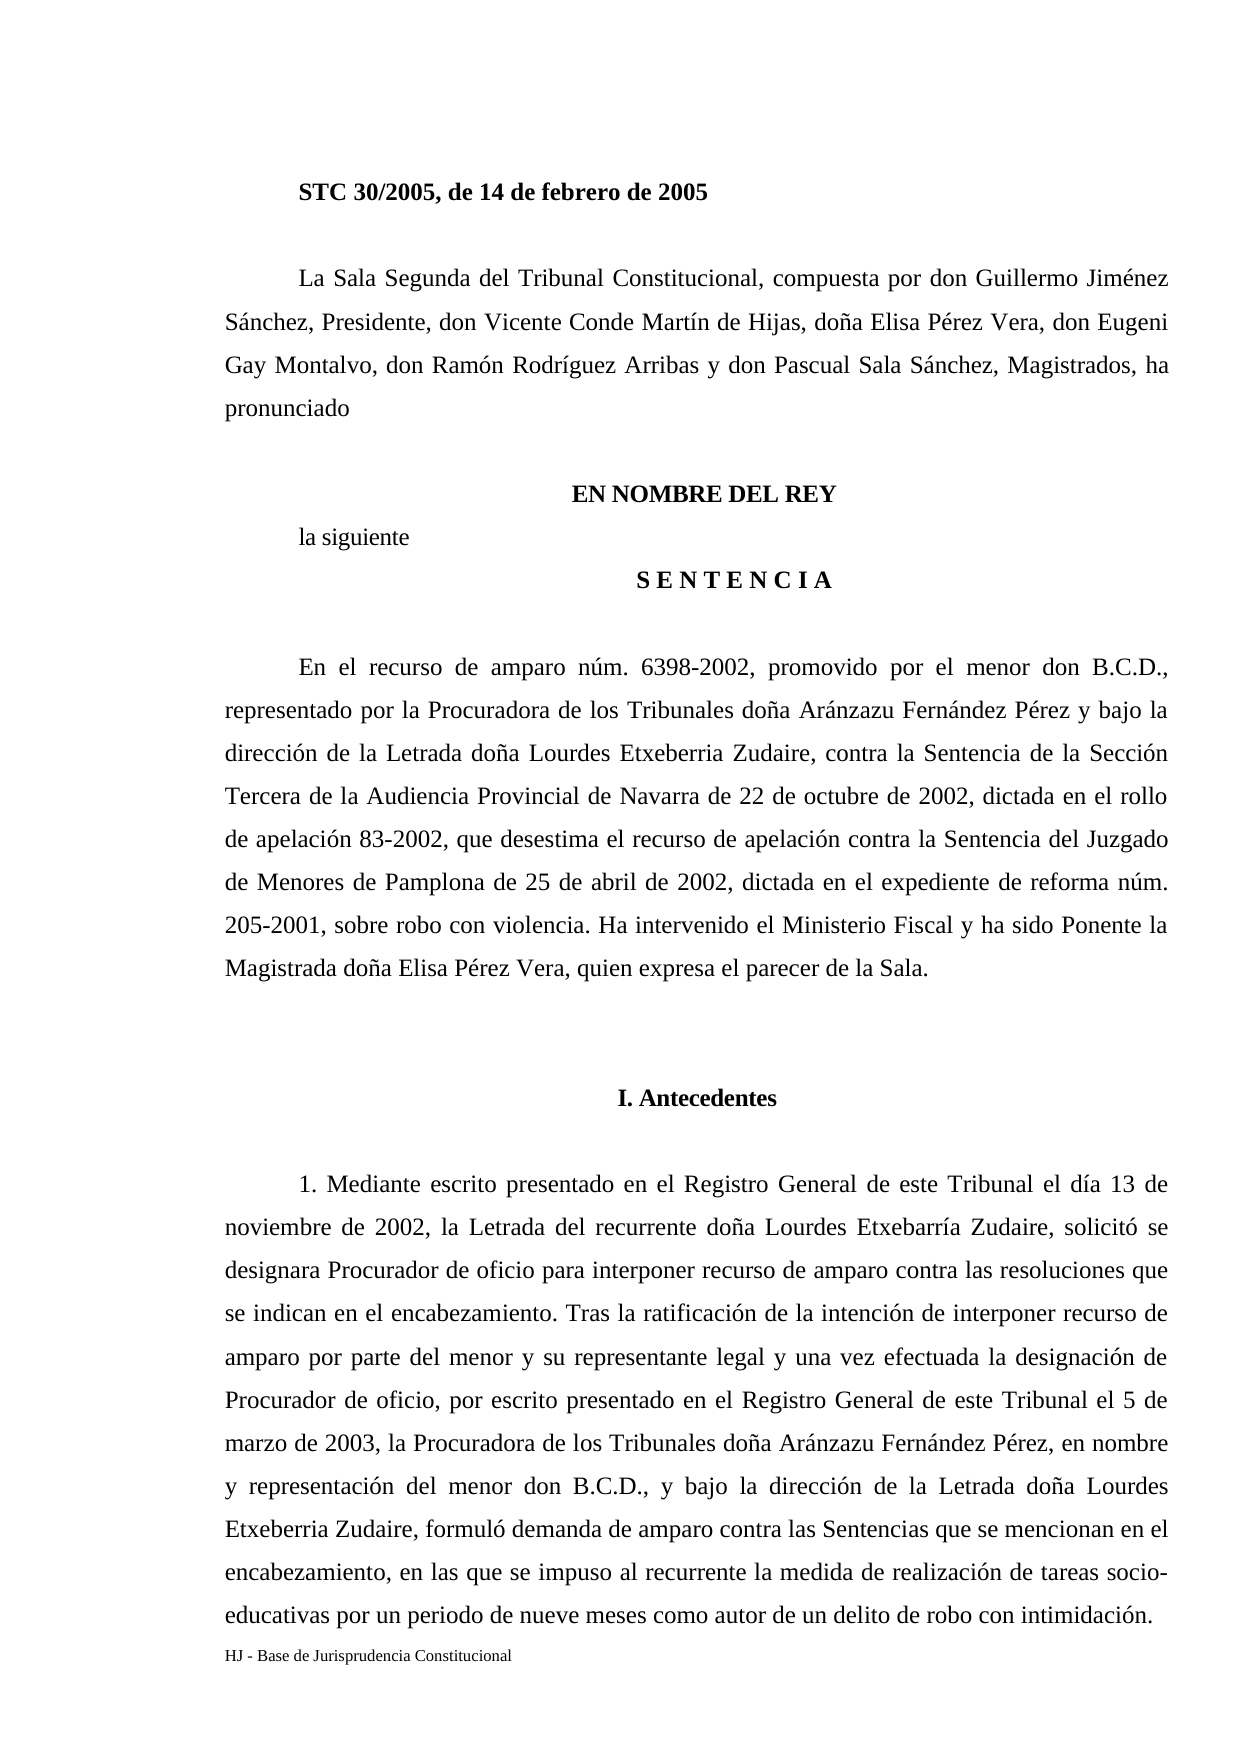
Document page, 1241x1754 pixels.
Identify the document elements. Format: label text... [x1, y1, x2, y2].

text la siguiente [224, 522, 1110, 551]
text 1. Mediante escrito presentado en el Registro General de este Tribunal el día 13 de noviembre de 2002, la Letrada del recurrente doña Lourdes Etxebarría Zudaire, solicitó se designara Procurador de oficio para interponer recurso de amparo contra las resoluciones que se indican en el encabezamiento. Tras la ratificación de la intención de interponer recurso de amparo por parte del menor y su representante legal y una vez efectuada la designación de Procurador de oficio, por escrito presentado en el Registro General de este Tribunal el 5 de marzo de 2003, la Procuradora de los Tribunales doña Aránzazu Fernández Pérez, en nombre y representación del menor don B.C.D., y bajo la dirección de la Letrada doña Lourdes Etxeberria Zudaire, formuló demanda de amparo contra las Sentencias que se mencionan en el encabezamiento, en las que se impuso al recurrente la medida de realización de tareas socio- educativas por un periodo de nueve meses como autor de un delito de robo con intimidación. [224, 1169, 1169, 1629]
text I. Antecedentes [224, 1083, 1169, 1112]
text STC 30/2005, de 14 de febrero de 2005 [224, 177, 1169, 206]
text La Sala Segunda del Tribunal Constitucional, compuesta por don Guillermo Jiménez Sánchez, Presidente, don Vicente Conde Martín de Hijas, doña Elisa Pérez Vera, don Eugeni Gay Montalvo, don Ramón Rodríguez Arribas y don Pascual Sala Sánchez, Magistrados, ha pronunciado [224, 263, 1169, 422]
text En el recurso de amparo núm. 6398-2002, promovido por el menor don B.C.D., representado por la Procuradora de los Tribunales doña Aránzazu Fernández Pérez y bajo la dirección de la Letrada doña Lourdes Etxeberria Zudaire, contra la Sentencia de la Sección Tercera de la Audiencia Provincial de Navarra de 22 de octubre de 2002, dictada en el rollo de apelación 83-2002, que desestima el recurso de apelación contra la Sentencia del Juzgado de Menores de Pamplona de 25 de abril de 2002, dictada en el expediente de reforma núm. 205-2001, sobre robo con violencia. Ha intervenido el Ministerio Fiscal y ha sido Ponente la Magistrada doña Elisa Pérez Vera, quien expresa el parecer de la Sala. [224, 652, 1169, 982]
text EN NOMBRE DEL REY [224, 479, 1110, 508]
text S E N T E N C I A [224, 565, 1169, 594]
